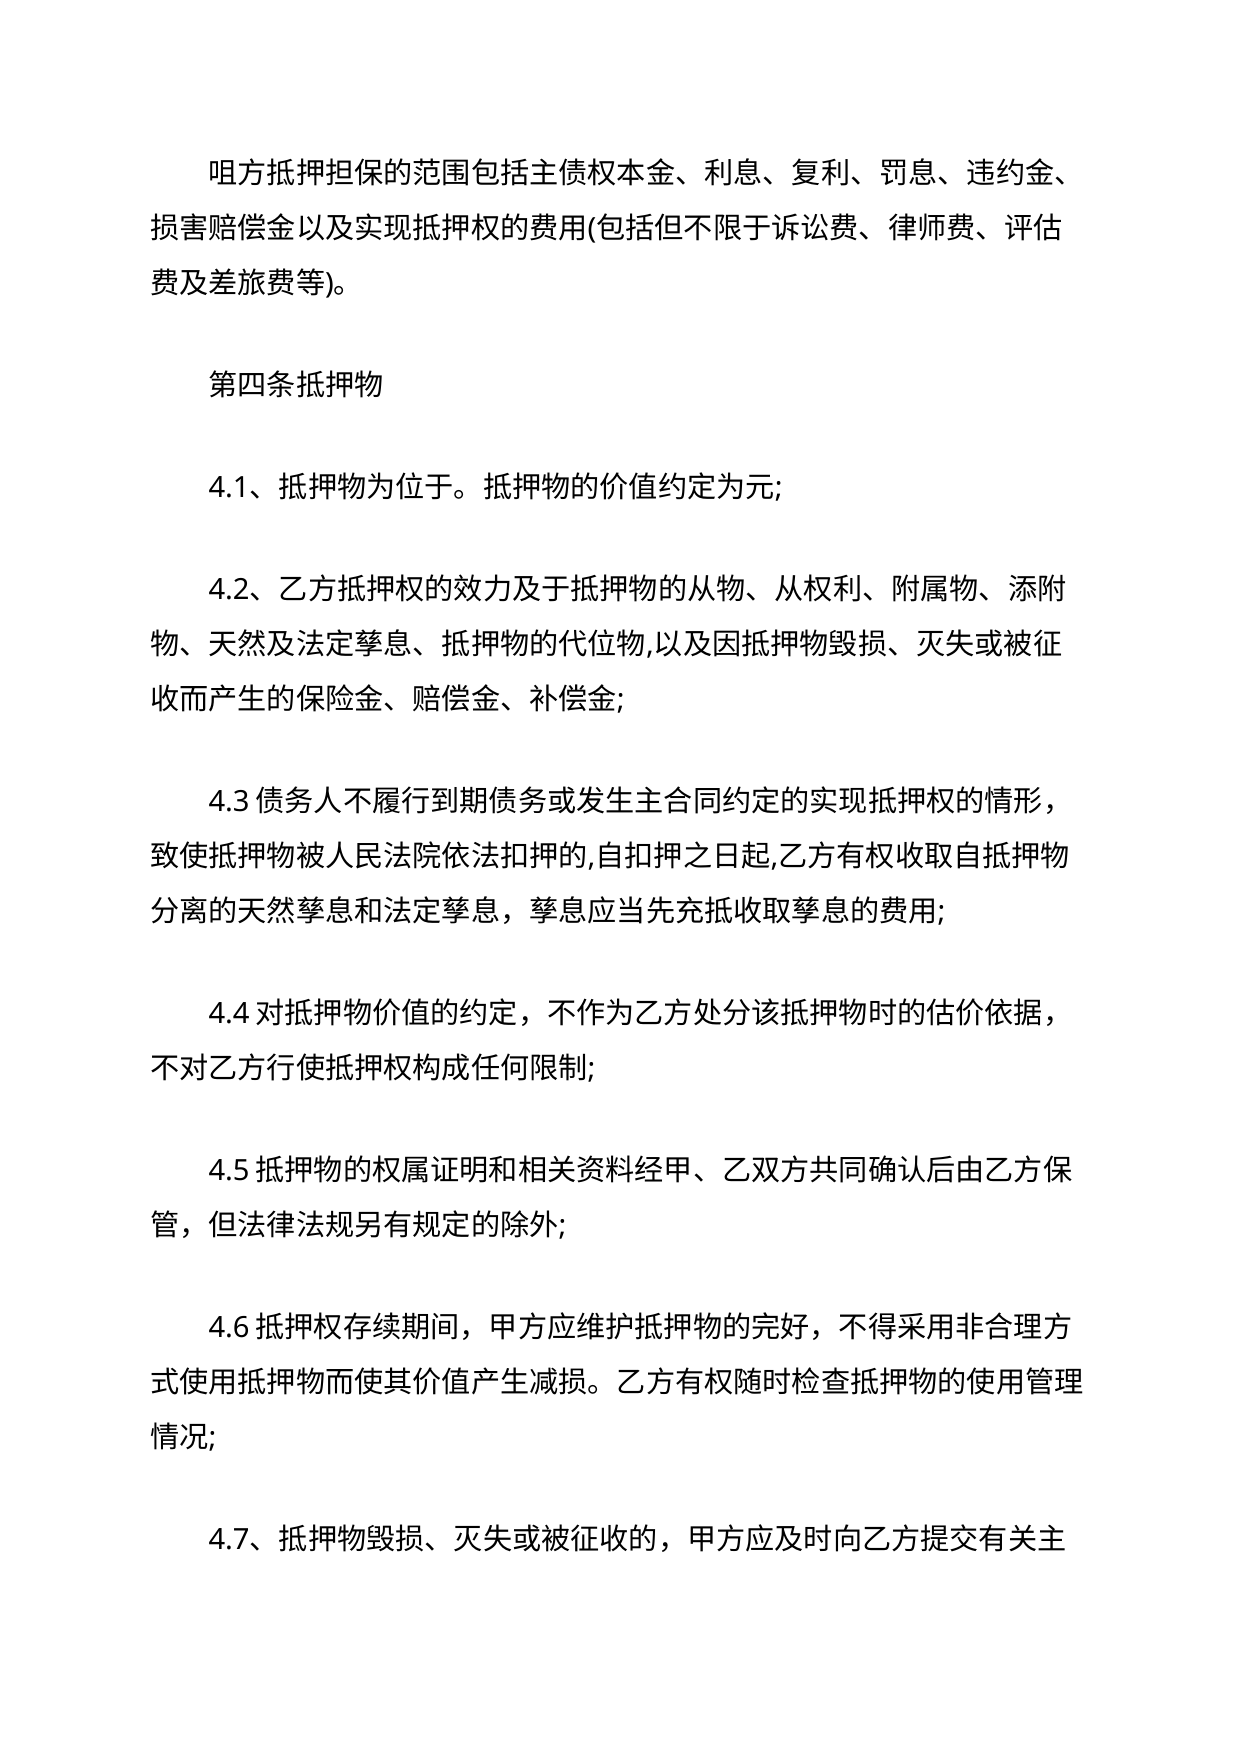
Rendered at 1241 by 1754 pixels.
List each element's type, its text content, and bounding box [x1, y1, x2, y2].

text 4.3债务人不履行到期债务或发生主合同约定的实现抵押权的情形，致使抵押物被人民法院依法扣押的,自扣押之日起,乙方有权收取自抵押物分离的天然孳息和法定孳息，孳息应当先充抵收取孳息的费用; [150, 778, 1090, 930]
text 第四条抵押物 [150, 362, 1090, 404]
text 4.5抵押物的权属证明和相关资料经甲、乙双方共同确认后由乙方保管，但法律法规另有规定的除外; [150, 1147, 1090, 1244]
text 咀方抵押担保的范围包括主债权本金、利息、复利、罚息、违约金、损害赔偿金以及实现抵押权的费用(包括但不限于诉讼费、律师费、评估费及差旅费等)。 [150, 150, 1090, 302]
text 4.1、抵押物为位于。抵押物的价值约定为元; [150, 464, 1090, 506]
text 4.6抵押权存续期间，甲方应维护抵押物的完好，不得采用非合理方式使用抵押物而使其价值产生减损。乙方有权随时检查抵押物的使用管理情况; [150, 1303, 1090, 1456]
text 4.2、乙方抵押权的效力及于抵押物的从物、从权利、附属物、添附物、天然及法定孳息、抵押物的代位物,以及因抵押物毁损、灭失或被征收而产生的保险金、赔偿金、补偿金; [150, 566, 1090, 718]
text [150, 1515, 1090, 1558]
text 4.4对抵押物价值的约定，不作为乙方处分该抵押物时的估价依据，不对乙方行使抵押权构成任何限制; [150, 989, 1090, 1087]
